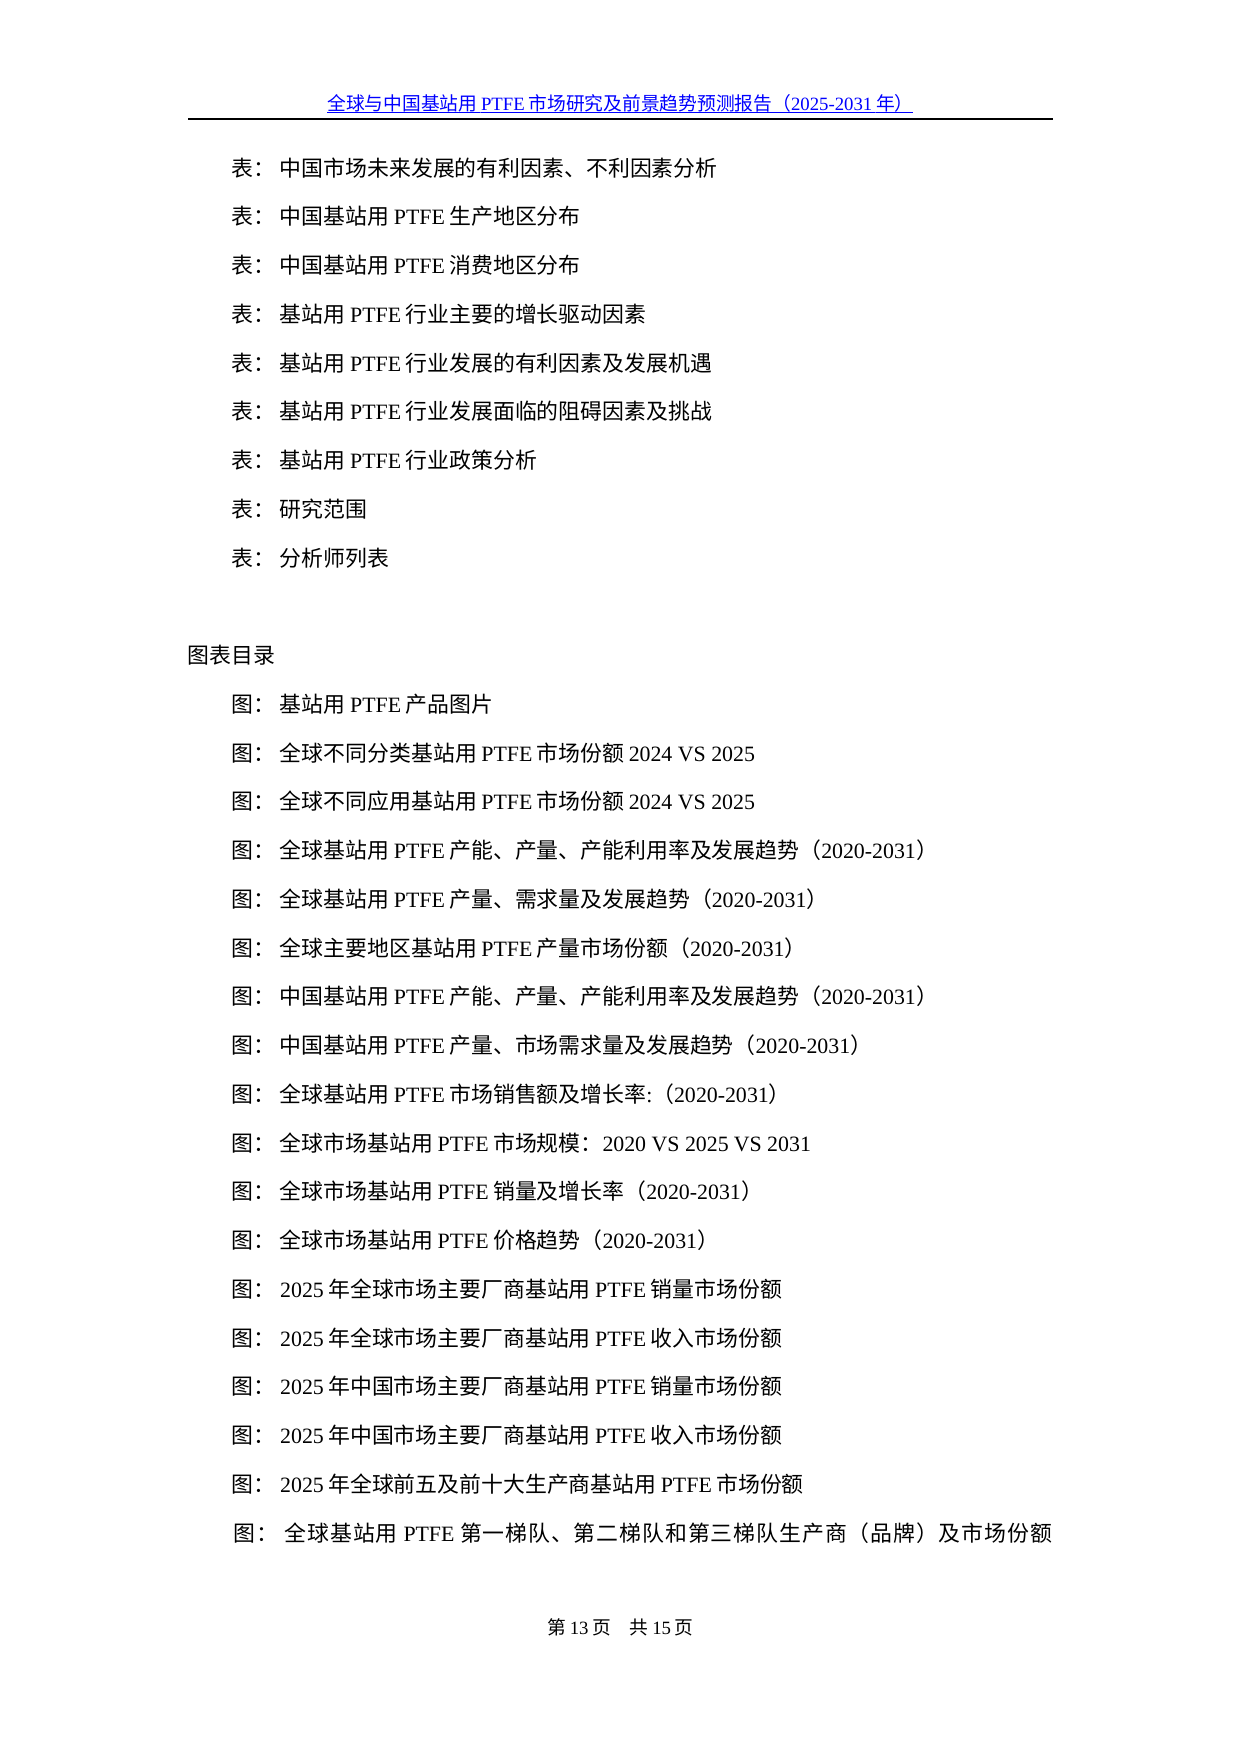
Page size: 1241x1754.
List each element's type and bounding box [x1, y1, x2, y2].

text [187, 150, 1053, 1548]
